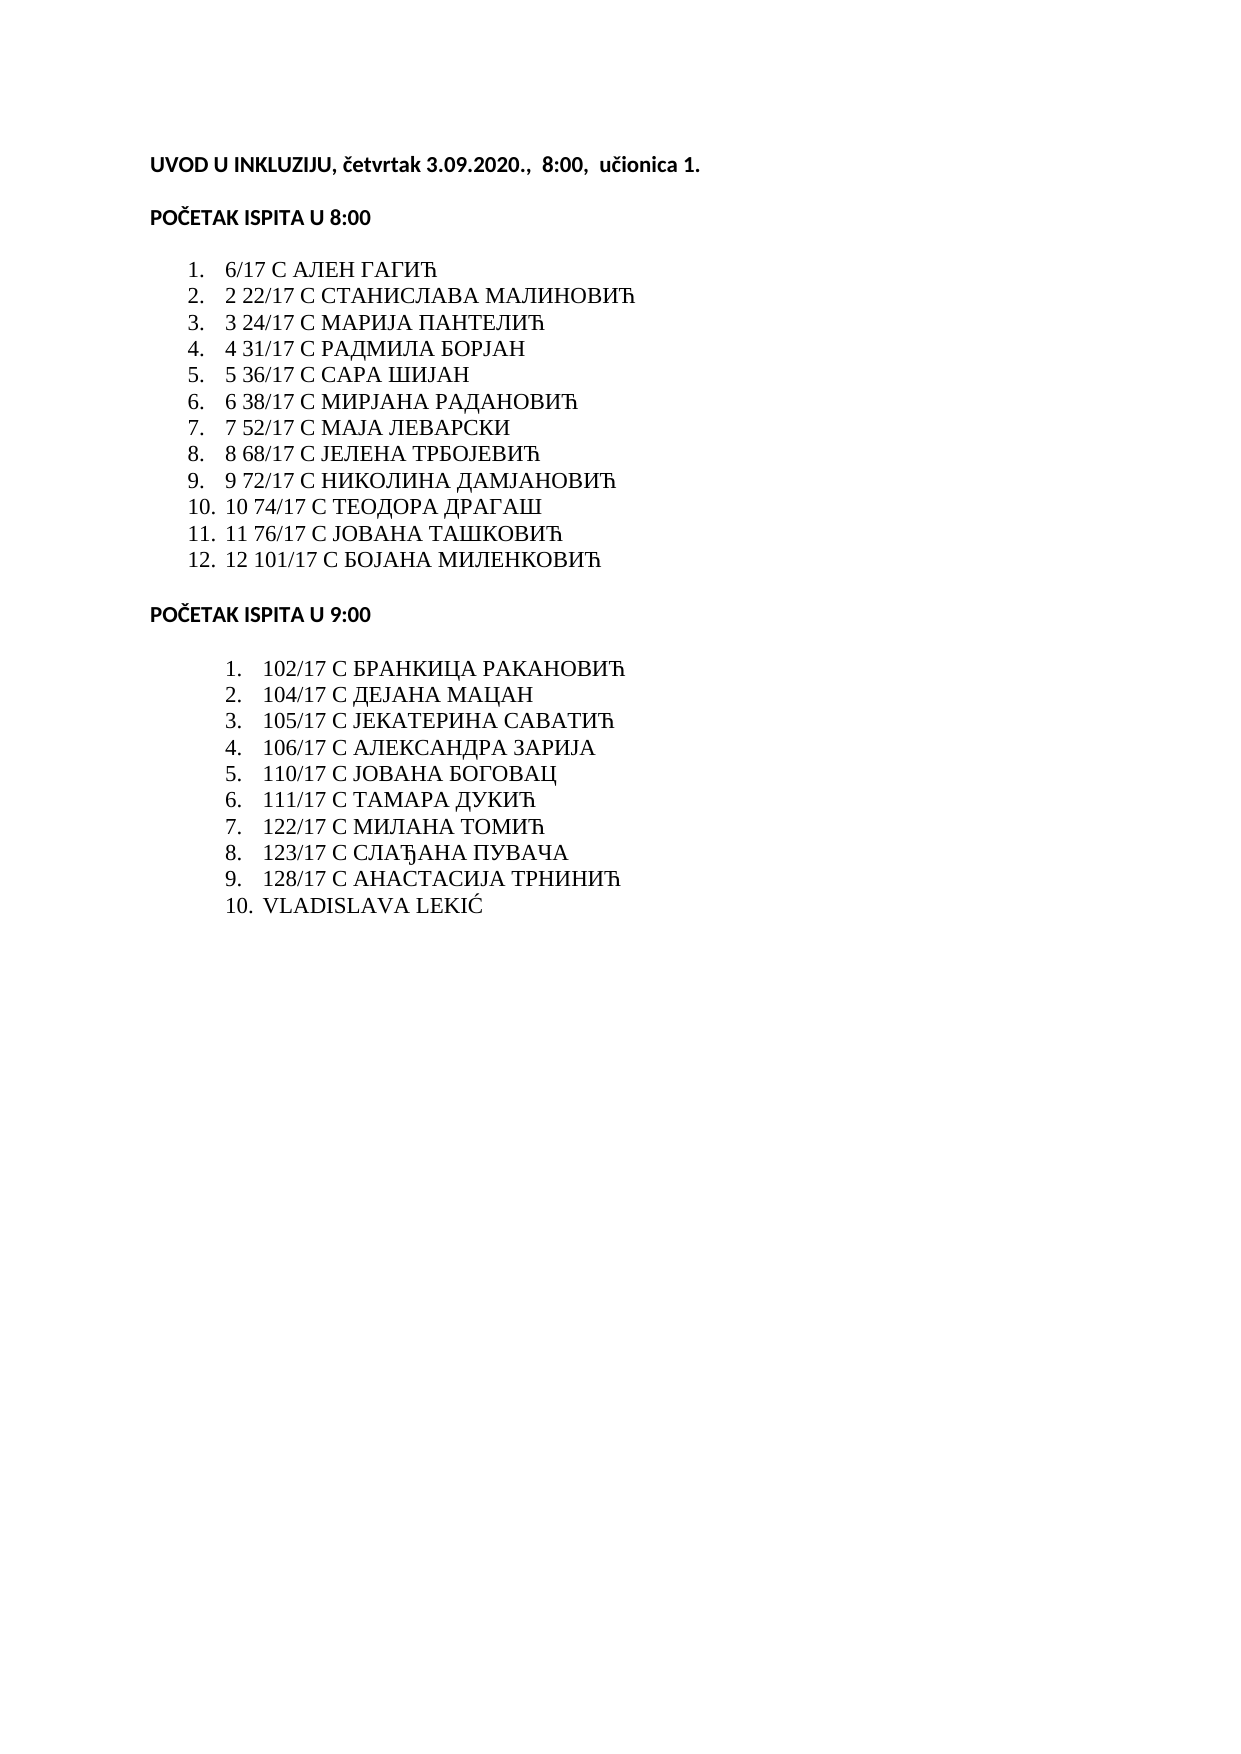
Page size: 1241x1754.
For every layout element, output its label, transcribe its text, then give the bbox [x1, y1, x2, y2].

list 6/17 С АЛЕН ГАГИЋ [187, 256, 1090, 282]
text POČETAK ISPITA U 9:00 [150, 600, 1090, 628]
list 4 31/17 С РАДМИЛА БОРЈАН [187, 335, 1090, 361]
list 8 68/17 С ЈЕЛЕНА ТРБОЈЕВИЋ [187, 441, 1090, 467]
list 10 74/17 С ТЕОДОРА ДРАГАШ [187, 493, 1090, 519]
list 128/17 С АНАСТАСИЈА ТРНИНИЋ [225, 866, 1090, 892]
list 123/17 С СЛАЂАНА ПУВАЧА [225, 839, 1090, 866]
list 122/17 С МИЛАНА ТОМИЋ [225, 813, 1090, 839]
list 7 52/17 С МАЈА ЛЕВАРСКИ [187, 414, 1090, 441]
list 9 72/17 С НИКОЛИНА ДАМЈАНОВИЋ [187, 467, 1090, 493]
list 104/17 С ДЕЈАНА МАЦАН [225, 681, 1090, 707]
list 6 38/17 С МИРЈАНА РАДАНОВИЋ [187, 388, 1090, 414]
list 5 36/17 С САРА ШИЈАН [187, 361, 1090, 388]
text POČETAK ISPITA U 8:00 [150, 203, 1090, 231]
list 111/17 С ТАМАРА ДУКИЋ [225, 786, 1090, 813]
text UVOD U INKLUZIJU, četvrtak 3.09.2020., 8:00, učionica 1. [150, 150, 1090, 178]
list 12 101/17 С БОЈАНА МИЛЕНКОВИЋ [187, 546, 1090, 572]
list 105/17 С ЈЕКАТЕРИНА САВАТИЋ [225, 707, 1090, 734]
list 102/17 С БРАНКИЦА РАКАНОВИЋ [225, 655, 1090, 681]
list 11 76/17 С ЈОВАНА ТАШКОВИЋ [187, 519, 1090, 546]
list VLADISLAVA LEKIĆ [225, 892, 1090, 918]
list 2 22/17 С СТАНИСЛАВА МАЛИНОВИЋ [187, 282, 1090, 309]
list 106/17 С АЛЕКСАНДРА ЗАРИЈА [225, 734, 1090, 760]
list 110/17 С ЈОВАНА БОГОВАЦ [225, 760, 1090, 786]
list 3 24/17 С МАРИЈА ПАНТЕЛИЋ [187, 309, 1090, 335]
